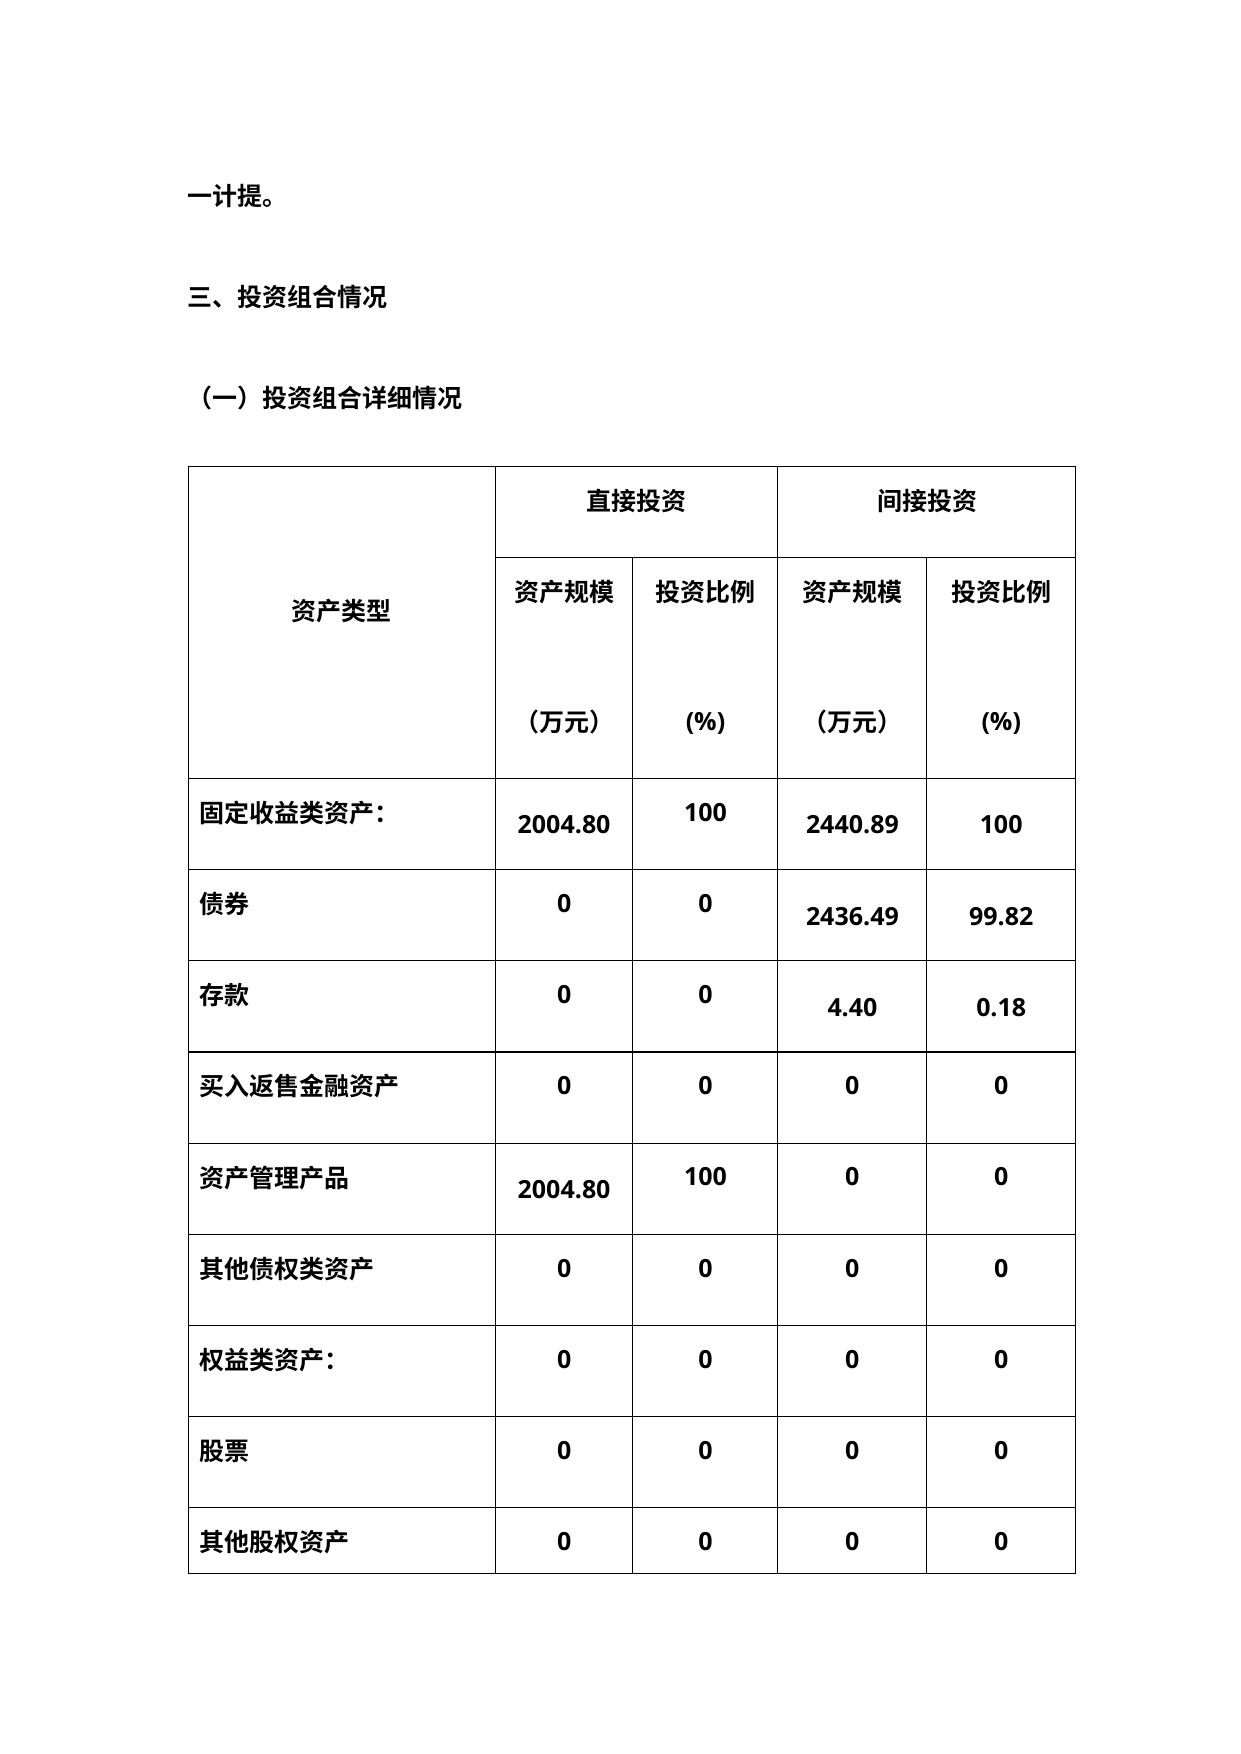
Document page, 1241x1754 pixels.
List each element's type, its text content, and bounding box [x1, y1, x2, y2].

table_cell 存款 [189, 961, 495, 1051]
table_cell 资产规模（万元） [496, 558, 632, 778]
table_cell 0 [633, 870, 777, 960]
table_cell 0 [778, 1508, 926, 1573]
table_cell 0 [496, 1053, 632, 1143]
table_cell 2004.80 [496, 1144, 632, 1234]
table_cell 0 [927, 1053, 1075, 1143]
table_cell 0 [778, 1417, 926, 1507]
table_cell 0 [496, 1417, 632, 1507]
table_cell 2004.80 [496, 779, 632, 869]
table_cell 其他债权类资产 [189, 1235, 495, 1325]
table_cell 权益类资产： [189, 1326, 495, 1416]
table_cell 0 [496, 870, 632, 960]
table_cell 其他股权资产 [189, 1508, 495, 1573]
table_cell 投资比例(%) [927, 558, 1075, 778]
table_cell 0 [778, 1144, 926, 1234]
table_cell 0.18 [927, 961, 1075, 1051]
table_cell 资产规模（万元） [778, 558, 926, 778]
table_cell 投资比例(%) [633, 558, 777, 778]
list 投资组合详细情况 [187, 364, 1053, 429]
table_cell 资产管理产品 [189, 1144, 495, 1234]
table_cell 0 [496, 1508, 632, 1573]
table_cell 100 [927, 779, 1075, 869]
table_cell 0 [633, 1053, 777, 1143]
table_cell 固定收益类资产： [189, 779, 495, 869]
table_cell 0 [496, 961, 632, 1051]
table_cell 股票 [189, 1417, 495, 1507]
table_header 间接投资 [778, 467, 1075, 557]
table_cell 买入返售金融资产 [189, 1053, 495, 1143]
table_cell 2440.89 [778, 779, 926, 869]
table_cell 2436.49 [778, 870, 926, 960]
table_cell 4.40 [778, 961, 926, 1051]
table_cell 0 [927, 1508, 1075, 1573]
table_cell 99.82 [927, 870, 1075, 960]
table_cell 0 [496, 1235, 632, 1325]
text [187, 162, 1053, 227]
table_cell 0 [633, 1417, 777, 1507]
table_cell 0 [633, 1326, 777, 1416]
table_cell 0 [927, 1144, 1075, 1234]
table_cell 0 [927, 1326, 1075, 1416]
table_cell 100 [633, 1144, 777, 1234]
table_cell 0 [633, 961, 777, 1051]
table_cell 0 [778, 1326, 926, 1416]
table_cell 债券 [189, 870, 495, 960]
table_header 直接投资 [496, 467, 777, 557]
table_cell 0 [778, 1235, 926, 1325]
table_cell 0 [778, 1053, 926, 1143]
table_cell 0 [927, 1235, 1075, 1325]
table_cell 100 [633, 779, 777, 869]
table_cell 0 [927, 1417, 1075, 1507]
table_cell 0 [496, 1326, 632, 1416]
list 投资组合情况 [187, 263, 1053, 328]
table_header 资产类型 [189, 467, 495, 778]
table_cell 0 [633, 1235, 777, 1325]
table_cell 0 [633, 1508, 777, 1573]
